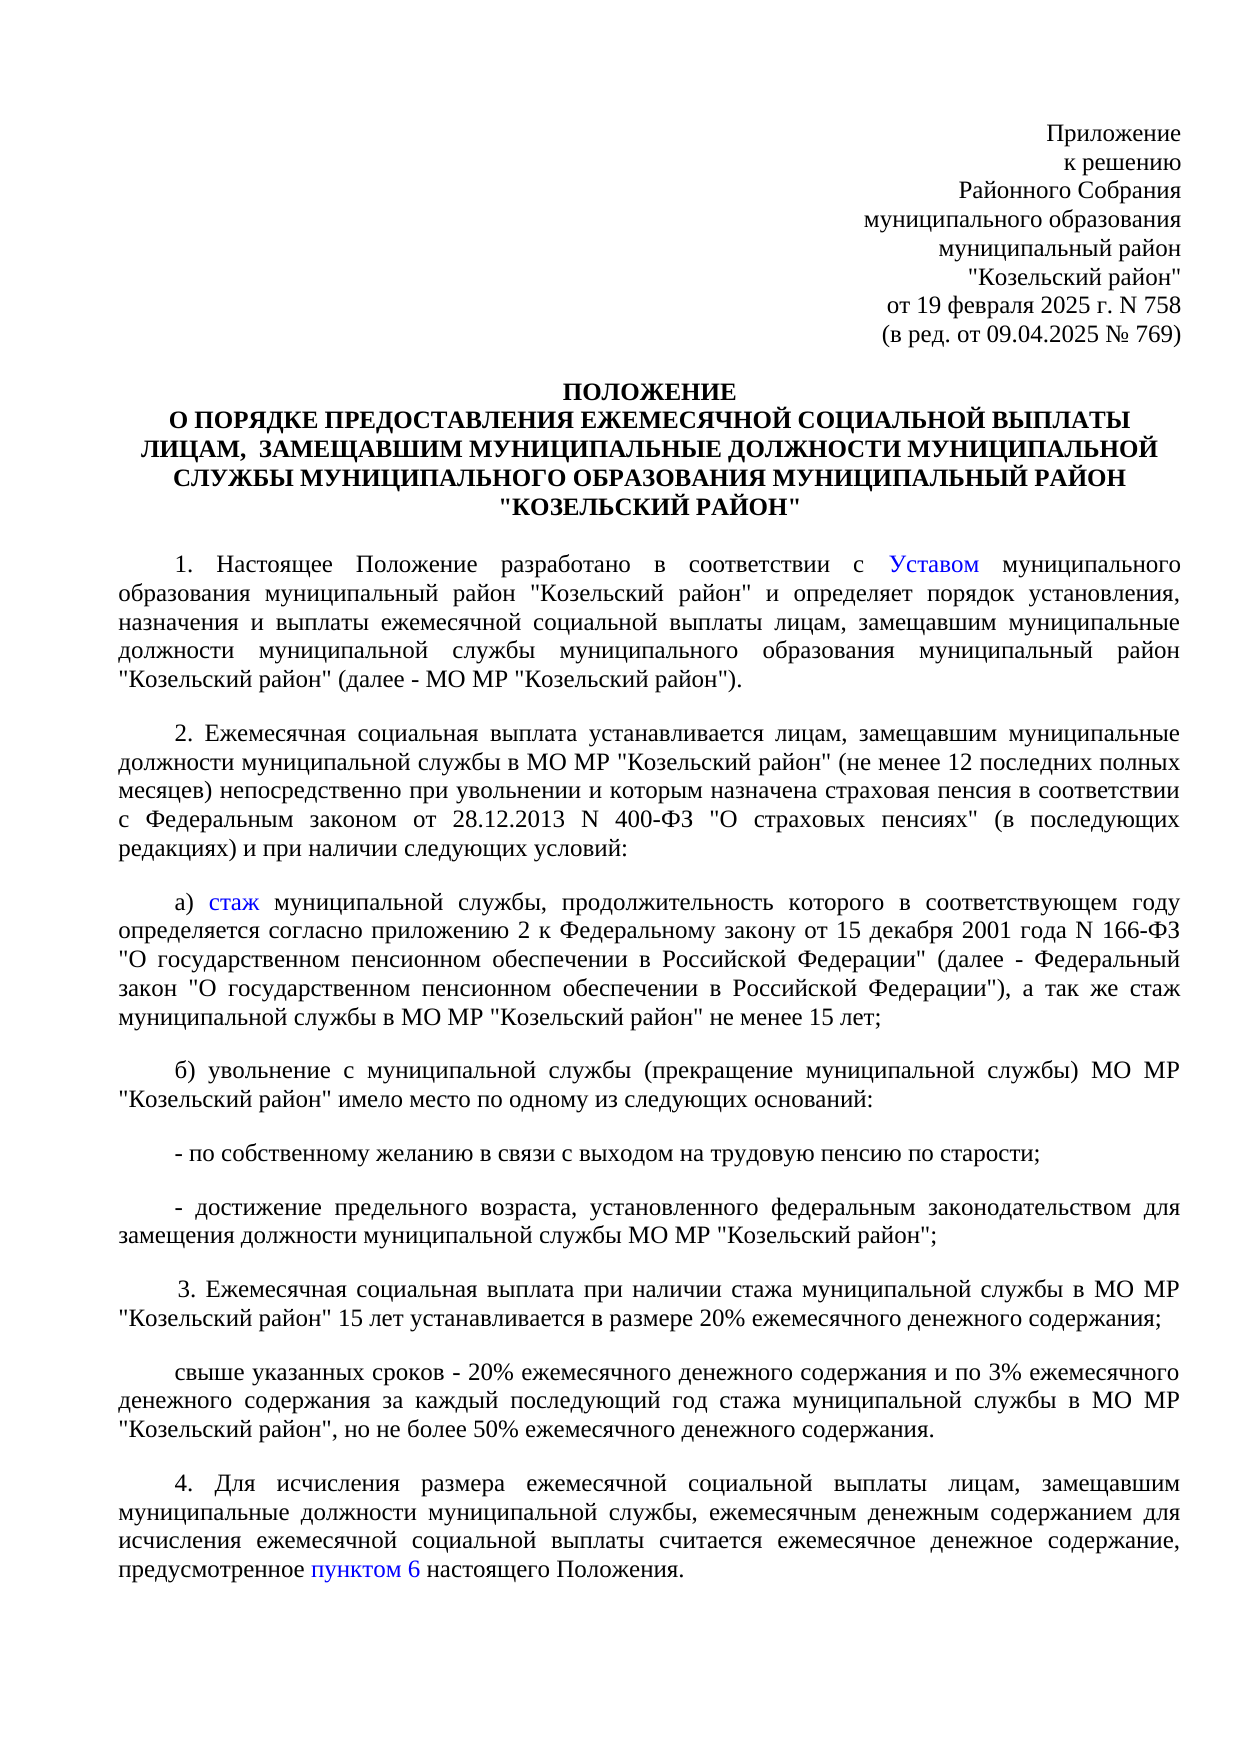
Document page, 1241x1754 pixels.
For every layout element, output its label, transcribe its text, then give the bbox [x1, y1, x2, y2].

title О ПОРЯДКЕ ПРЕДОСТАВЛЕНИЯ ЕЖЕМЕСЯЧНОЙ СОЦИАЛЬНОЙ ВЫПЛАТЫ [118, 406, 1181, 434]
text 2. Ежемесячная социальная выплата устанавливается лицам, замещавшим муниципальные должности муниципальной службы в МО МР "Козельский район" (не менее 12 последних полных месяцев) непосредственно при увольнении и которым назначена страховая пенсия в соответствии с Федеральным законом от 28.12.2013 N 400-ФЗ "О страховых пенсиях" (в последующих редакциях) и при наличии следующих условий: [118, 718, 1181, 862]
text а) стаж муниципальной службы, продолжительность которого в соответствующем году определяется согласно приложению 2 к Федеральному закону от 15 декабря 2001 года N 166-ФЗ "О государственном пенсионном обеспечении в Российской Федерации" (далее - Федеральный закон "О государственном пенсионном обеспечении в Российской Федерации"), а так же стаж муниципальной службы в МО МР "Козельский район" не менее 15 лет; [118, 887, 1181, 1031]
text от 19 февраля 2025 г. N 758 [118, 291, 1181, 319]
text "Козельский район" [118, 262, 1181, 291]
title ПОЛОЖЕНИЕ [118, 377, 1181, 406]
title "КОЗЕЛЬСКИЙ РАЙОН" [118, 492, 1181, 521]
text муниципального образования [118, 204, 1181, 233]
text Районного Собрания [118, 176, 1181, 204]
text свыше указанных сроков - 20% ежемесячного денежного содержания и по 3% ежемесячного денежного содержания за каждый последующий год стажа муниципальной службы в МО МР "Козельский район", но не более 50% ежемесячного денежного содержания. [118, 1357, 1181, 1443]
text 1. Настоящее Положение разработано в соответствии с Уставом муниципального образования муниципальный район "Козельский район" и определяет порядок установления, назначения и выплаты ежемесячной социальной выплаты лицам, замещавшим муниципальные должности муниципальной службы муниципального образования муниципальный район "Козельский район" (далее - МО МР "Козельский район"). [118, 549, 1181, 693]
text 4. Для исчисления размера ежемесячной социальной выплаты лицам, замещавшим муниципальные должности муниципальной службы, ежемесячным денежным содержанием для исчисления ежемесячной социальной выплаты считается ежемесячное денежное содержание, предусмотренное пунктом 6 настоящего Положения. [118, 1468, 1181, 1583]
text - по собственному желанию в связи с выходом на трудовую пенсию по старости; [118, 1138, 1181, 1167]
text - достижение предельного возраста, установленного федеральным законодательством для замещения должности муниципальной службы МО МР "Козельский район"; [118, 1192, 1181, 1249]
text (в ред. от 09.04.2025 № 769) [118, 319, 1181, 348]
text 3. Ежемесячная социальная выплата при наличии стажа муниципальной службы в МО МР "Козельский район" 15 лет устанавливается в размере 20% ежемесячного денежного содержания; [118, 1274, 1181, 1332]
text муниципальный район [118, 233, 1181, 262]
title СЛУЖБЫ МУНИЦИПАЛЬНОГО ОБРАЗОВАНИЯ МУНИЦИПАЛЬНЫЙ РАЙОН [118, 463, 1181, 492]
title ЛИЦАМ, ЗАМЕЩАВШИМ МУНИЦИПАЛЬНЫЕ ДОЛЖНОСТИ МУНИЦИПАЛЬНОЙ [118, 434, 1181, 463]
text б) увольнение с муниципальной службы (прекращение муниципальной службы) МО МР "Козельский район" имело место по одному из следующих оснований: [118, 1056, 1181, 1113]
text Приложение [118, 118, 1181, 147]
text к решению [118, 147, 1181, 176]
